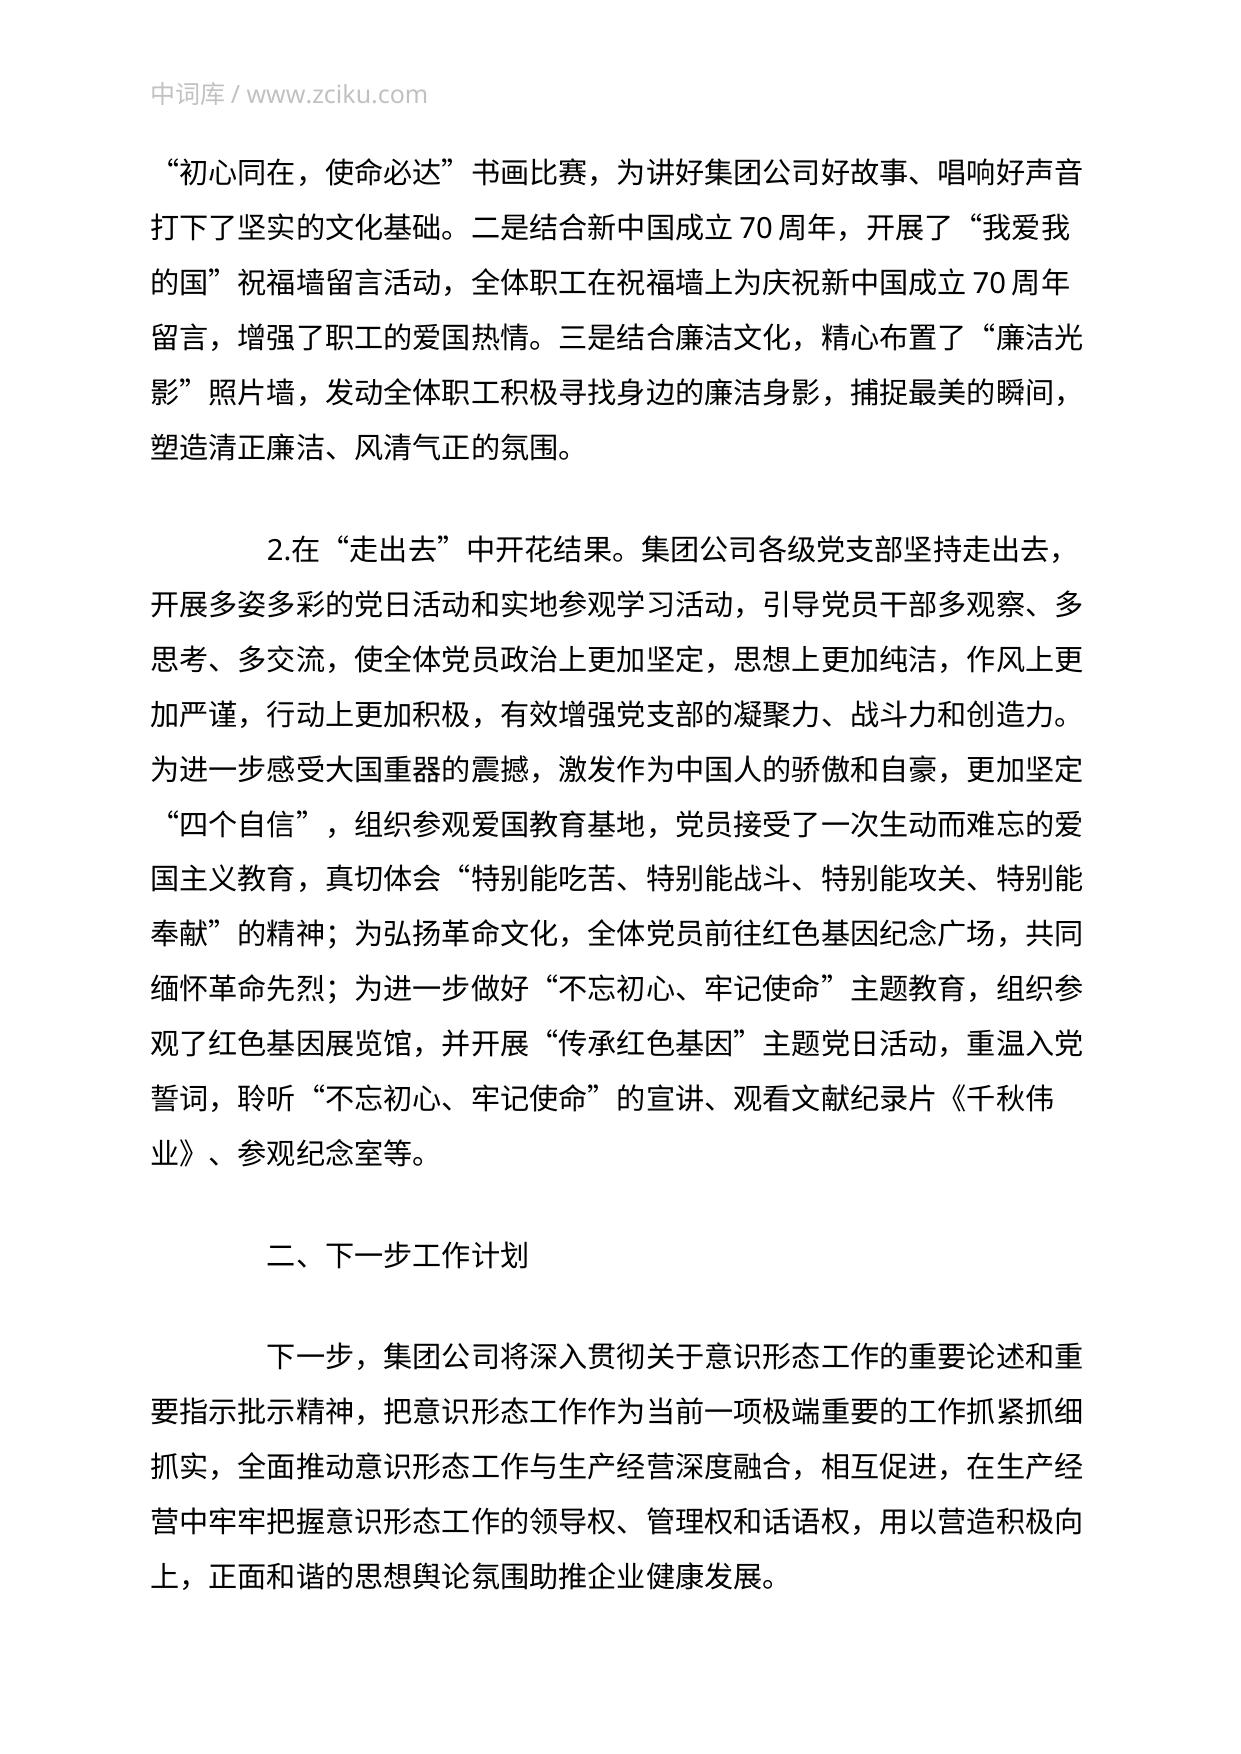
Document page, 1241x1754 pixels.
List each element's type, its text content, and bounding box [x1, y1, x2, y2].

text 2.在“走出去”中开花结果。集团公司各级党支部坚持走出去，开展多姿多彩的党日活动和实地参观学习活动，引导党员干部多观察、多思考、多交流，使全体党员政治上更加坚定，思想上更加纯洁，作风上更加严谨，行动上更加积极，有效增强党支部的凝聚力、战斗力和创造力。为进一步感受大国重器的震撼，激发作为中国人的骄傲和自豪，更加坚定“四个自信”，组织参观爱国教育基地，党员接受了一次生动而难忘的爱国主义教育，真切体会“特别能吃苦、特别能战斗、特别能攻关、特别能奉献”的精神；为弘扬革命文化，全体党员前往红色基因纪念广场，共同缅怀革命先烈；为进一步做好“不忘初心、牢记使命”主题教育，组织参观了红色基因展览馆，并开展“传承红色基因”主题党日活动，重温入党誓词，聆听“不忘初心、牢记使命”的宣讲、观看文献纪录片《千秋伟业》、参观纪念室等。 [150, 526, 1090, 1173]
text 下一步，集团公司将深入贯彻关于意识形态工作的重要论述和重要指示批示精神，把意识形态工作作为当前一项极端重要的工作抓紧抓细抓实，全面推动意识形态工作与生产经营深度融合，相互促进，在生产经营中牢牢把握意识形态工作的领导权、管理权和话语权，用以营造积极向上，正面和谐的思想舆论氛围助推企业健康发展。 [150, 1334, 1090, 1596]
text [150, 150, 1090, 467]
text 二、下一步工作计划 [150, 1232, 1090, 1274]
